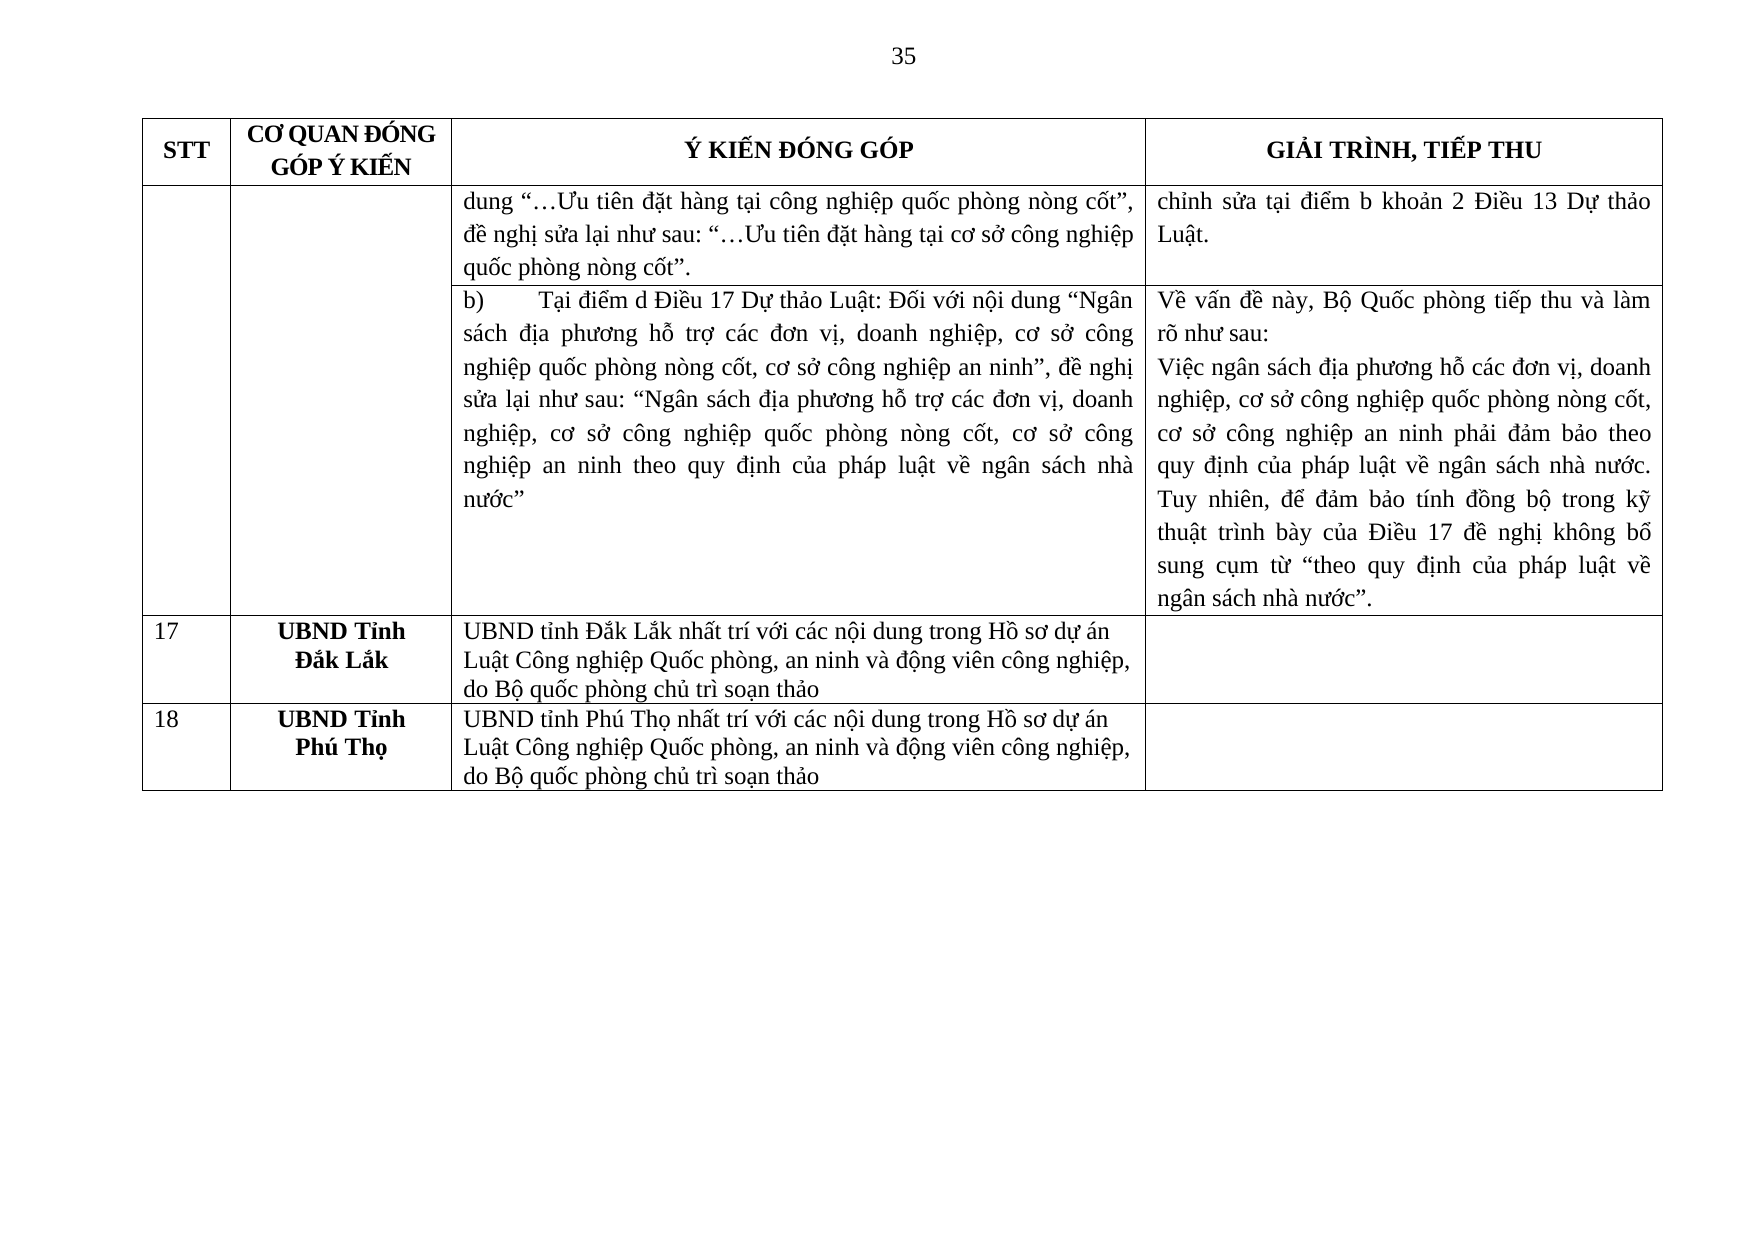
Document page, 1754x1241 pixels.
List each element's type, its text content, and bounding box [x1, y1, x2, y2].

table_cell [452, 186, 1145, 284]
table_header STT [143, 119, 230, 185]
table_cell UBND tỉnh Phú Thọ nhất trí với các nội dung trong Hồ sơ dự án Luật Công nghiệp Quốc phòng, an ninh và động viên công nghiệp, do Bộ quốc phòng chủ trì soạn thảo [452, 704, 1145, 790]
table_cell 17 [143, 616, 230, 703]
table_cell 18 [143, 704, 230, 790]
table_header GIẢI TRÌNH, TIẾP THU [1146, 119, 1662, 185]
table_cell Tại điểm d Điều 17 Dự thảo Luật: Đối với nội dung “Ngân sách địa phương hỗ trợ các đơn vị, doanh nghiệp, cơ sở công nghiệp quốc phòng nòng cốt, cơ sở công nghiệp an ninh”, đề nghị sửa lại như sau: “Ngân sách địa phương hỗ trợ các đơn vị, doanh nghiệp, cơ sở công nghiệp quốc phòng nòng cốt, cơ sở công nghiệp an ninh theo quy định của pháp luật về ngân sách nhà nước” [452, 286, 1145, 615]
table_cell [1146, 186, 1662, 284]
table_cell [1146, 616, 1662, 703]
table_cell UBND tỉnh Đắk Lắk nhất trí với các nội dung trong Hồ sơ dự án Luật Công nghiệp Quốc phòng, an ninh và động viên công nghiệp, do Bộ quốc phòng chủ trì soạn thảo [452, 616, 1145, 703]
table_cell Về vấn đề này, Bộ Quốc phòng tiếp thu và làm rõ như sau: Việc ngân sách địa phương hỗ các đơn vị, doanh nghiệp, cơ sở công nghiệp quốc phòng nòng cốt, cơ sở công nghiệp an ninh phải đảm bảo theo quy định của pháp luật về ngân sách nhà nước. Tuy nhiên, để đảm bảo tính đồng bộ trong kỹ thuật trình bày của Điều 17 đề nghị không bổ sung cụm từ “theo quy định của pháp luật về ngân sách nhà nước”. [1146, 286, 1662, 615]
table_cell [1146, 704, 1662, 790]
table_cell UBND Tỉnh Phú Thọ [231, 704, 451, 790]
table_header Ý KIẾN ĐÓNG GÓP [452, 119, 1145, 185]
table_cell UBND Tỉnh Đắk Lắk [231, 616, 451, 703]
table_header CƠ QUAN ĐÓNG GÓP Ý KIẾN [231, 119, 451, 185]
